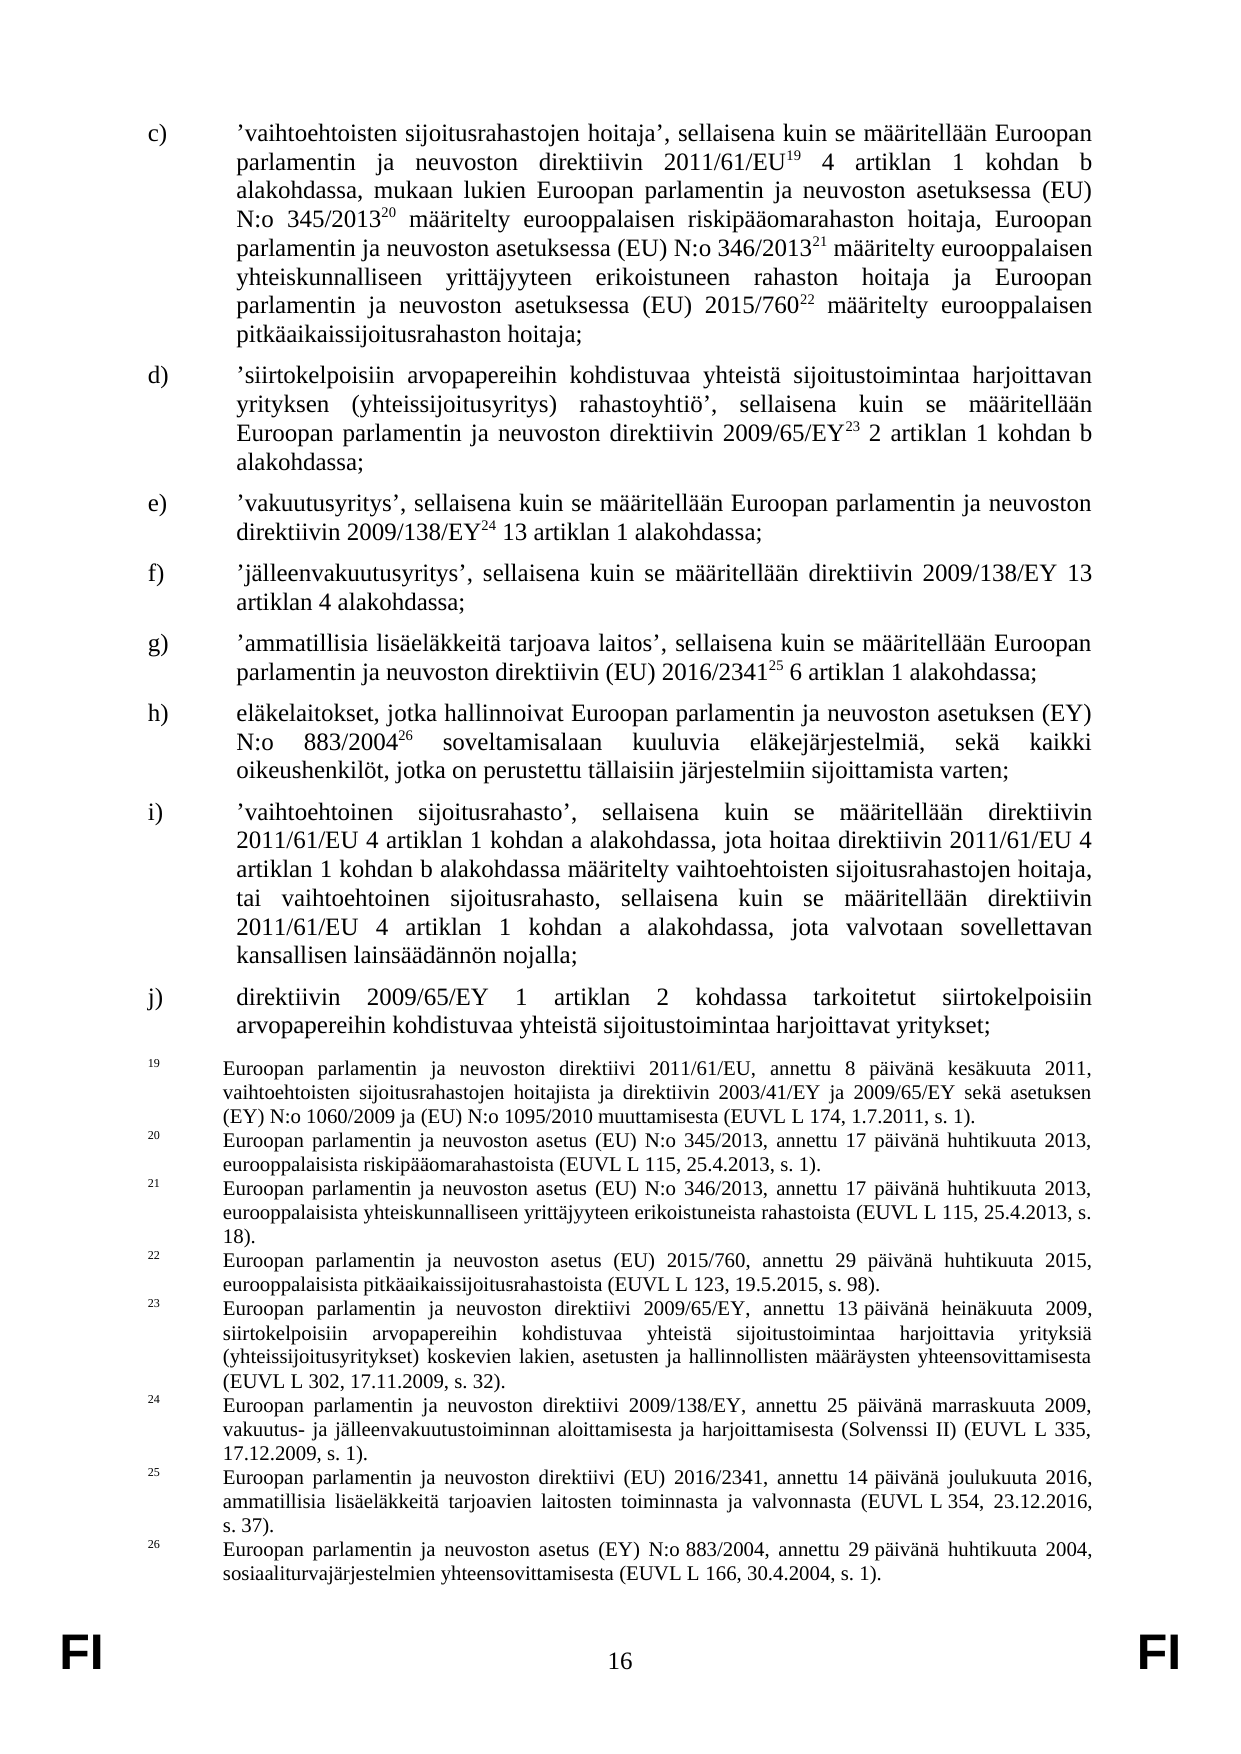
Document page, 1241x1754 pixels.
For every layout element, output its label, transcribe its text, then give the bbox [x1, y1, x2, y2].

text h) eläkelaitokset, jotka hallinnoivat Euroopan parlamentin ja neuvoston asetuksen (EY) N:o 883/2004 soveltamisalaan kuuluvia eläkejärjestelmiä, sekä kaikki oikeushenkilöt, jotka on perustettu tällaisiin järjestelmiin sijoittamista varten; [148, 698, 1093, 784]
text g) ’ammatillisia lisäeläkkeitä tarjoava laitos’, sellaisena kuin se määritellään Euroopan parlamentin ja neuvoston direktiivin (EU) 2016/2341 6 artiklan 1 alakohdassa; [148, 628, 1093, 686]
text j) direktiivin 2009/65/EY 1 artiklan 2 kohdassa tarkoitetut siirtokelpoisiin arvopapereihin kohdistuvaa yhteistä sijoitustoimintaa harjoittavat yritykset; [148, 982, 1093, 1039]
text c) ’vaihtoehtoisten sijoitusrahastojen hoitaja’, sellaisena kuin se määritellään Euroopan parlamentin ja neuvoston direktiivin 2011/61/EU 4 artiklan 1 kohdan b alakohdassa, mukaan lukien Euroopan parlamentin ja neuvoston asetuksessa (EU) N:o 345/2013 määritelty eurooppalaisen riskipääomarahaston hoitaja, Euroopan parlamentin ja neuvoston asetuksessa (EU) N:o 346/2013 määritelty eurooppalaisen yhteiskunnalliseen yrittäjyyteen erikoistuneen rahaston hoitaja ja Euroopan parlamentin ja neuvoston asetuksessa (EU) 2015/760 määritelty eurooppalaisen pitkäaikaissijoitusrahaston hoitaja; [148, 118, 1093, 348]
text f) ’jälleenvakuutusyritys’, sellaisena kuin se määritellään direktiivin 2009/138/EY 13 artiklan 4 alakohdassa; [148, 558, 1093, 616]
text d) ’siirtokelpoisiin arvopapereihin kohdistuvaa yhteistä sijoitustoimintaa harjoittavan yrityksen (yhteissijoitusyritys) rahastoyhtiö’, sellaisena kuin se määritellään Euroopan parlamentin ja neuvoston direktiivin 2009/65/EY 2 artiklan 1 kohdan b alakohdassa; [148, 361, 1093, 476]
text e) ’vakuutusyritys’, sellaisena kuin se määritellään Euroopan parlamentin ja neuvoston direktiivin 2009/138/EY 13 artiklan 1 alakohdassa; [148, 488, 1093, 546]
text i) ’vaihtoehtoinen sijoitusrahasto’, sellaisena kuin se määritellään direktiivin 2011/61/EU 4 artiklan 1 kohdan a alakohdassa, jota hoitaa direktiivin 2011/61/EU 4 artiklan 1 kohdan b alakohdassa määritelty vaihtoehtoisten sijoitusrahastojen hoitaja, tai vaihtoehtoinen sijoitusrahasto, sellaisena kuin se määritellään direktiivin 2011/61/EU 4 artiklan 1 kohdan a alakohdassa, jota valvotaan sovellettavan kansallisen lainsäädännön nojalla; [148, 797, 1093, 969]
